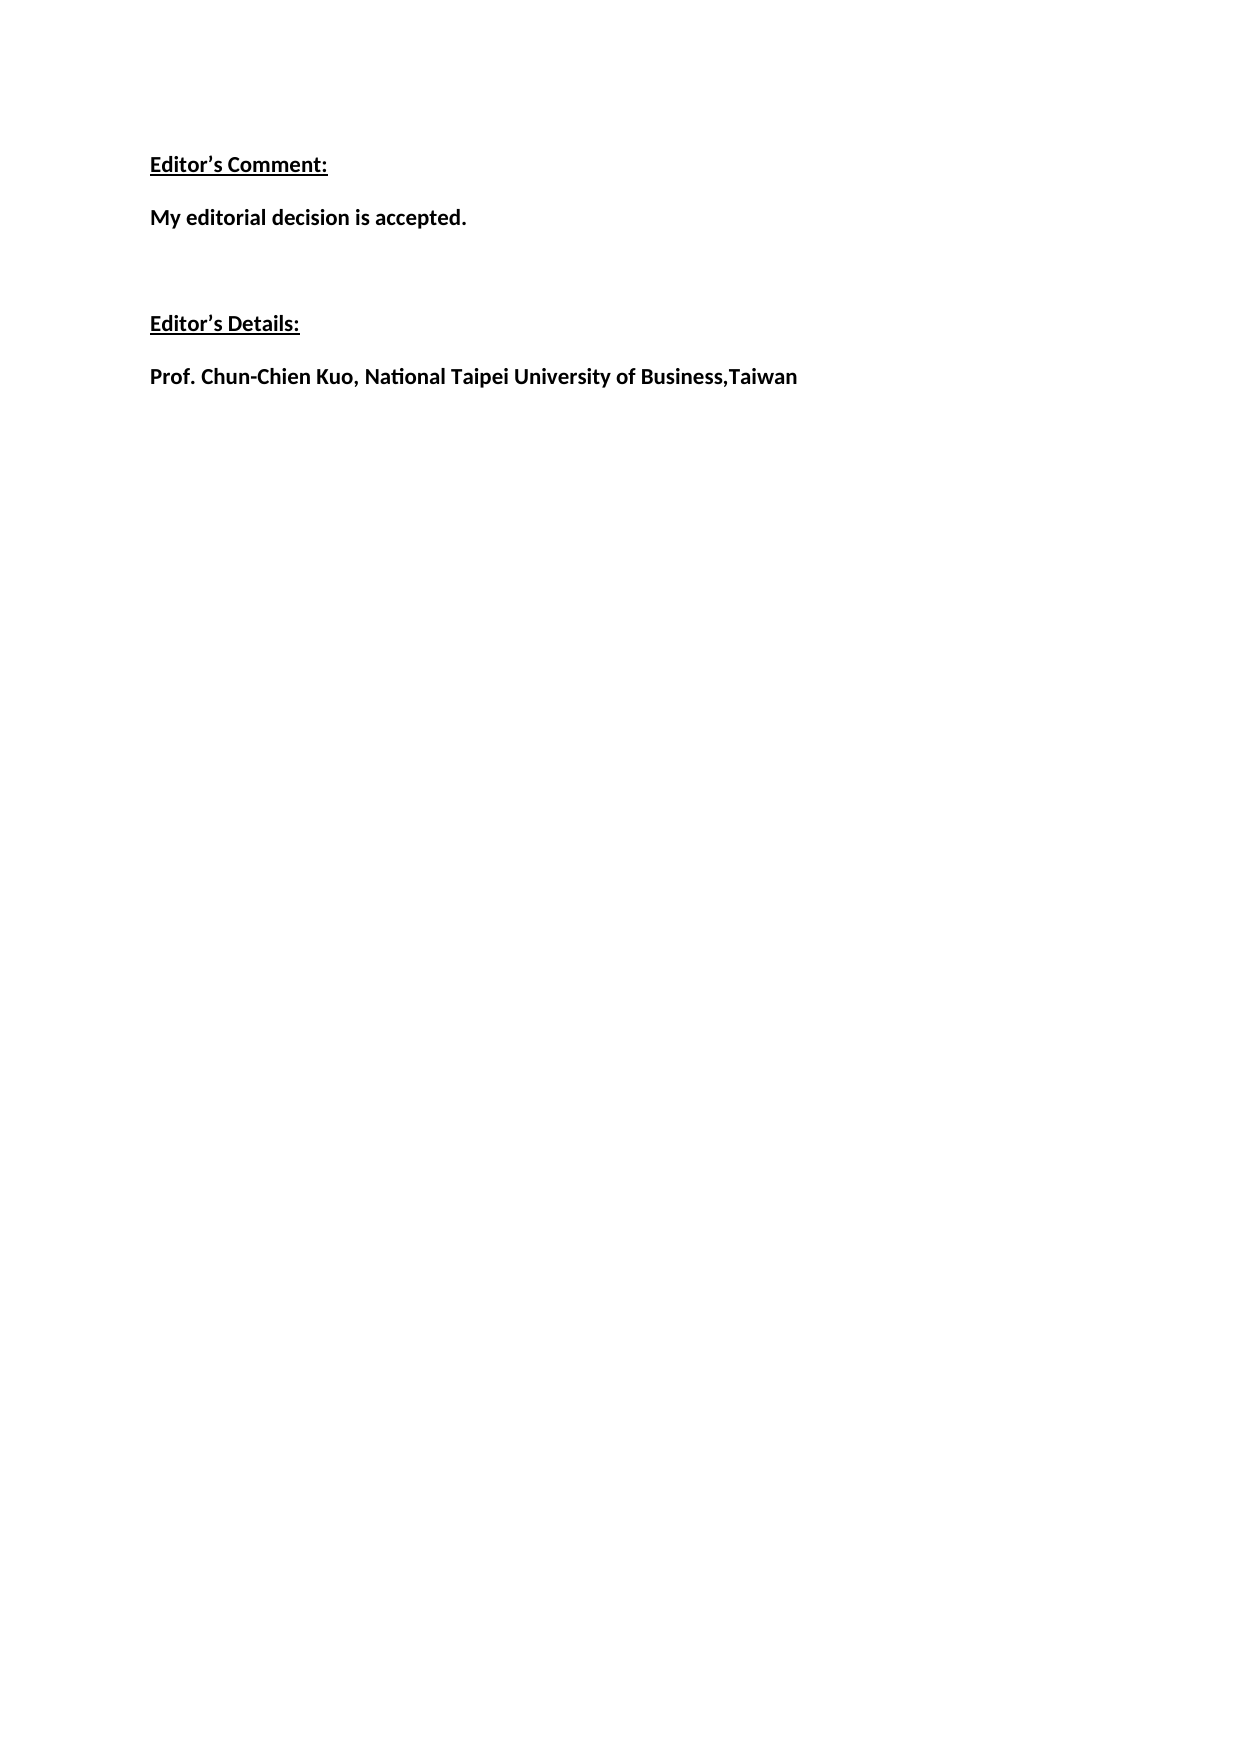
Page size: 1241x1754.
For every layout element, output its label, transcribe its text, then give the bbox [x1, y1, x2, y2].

text Editor’s Details: [150, 309, 1090, 337]
text Editor’s Comment: [150, 150, 1090, 178]
text Prof. Chun-Chien Kuo, National Taipei University of Business,Taiwan [150, 362, 1090, 390]
text My editorial decision is accepted. [150, 203, 1090, 231]
